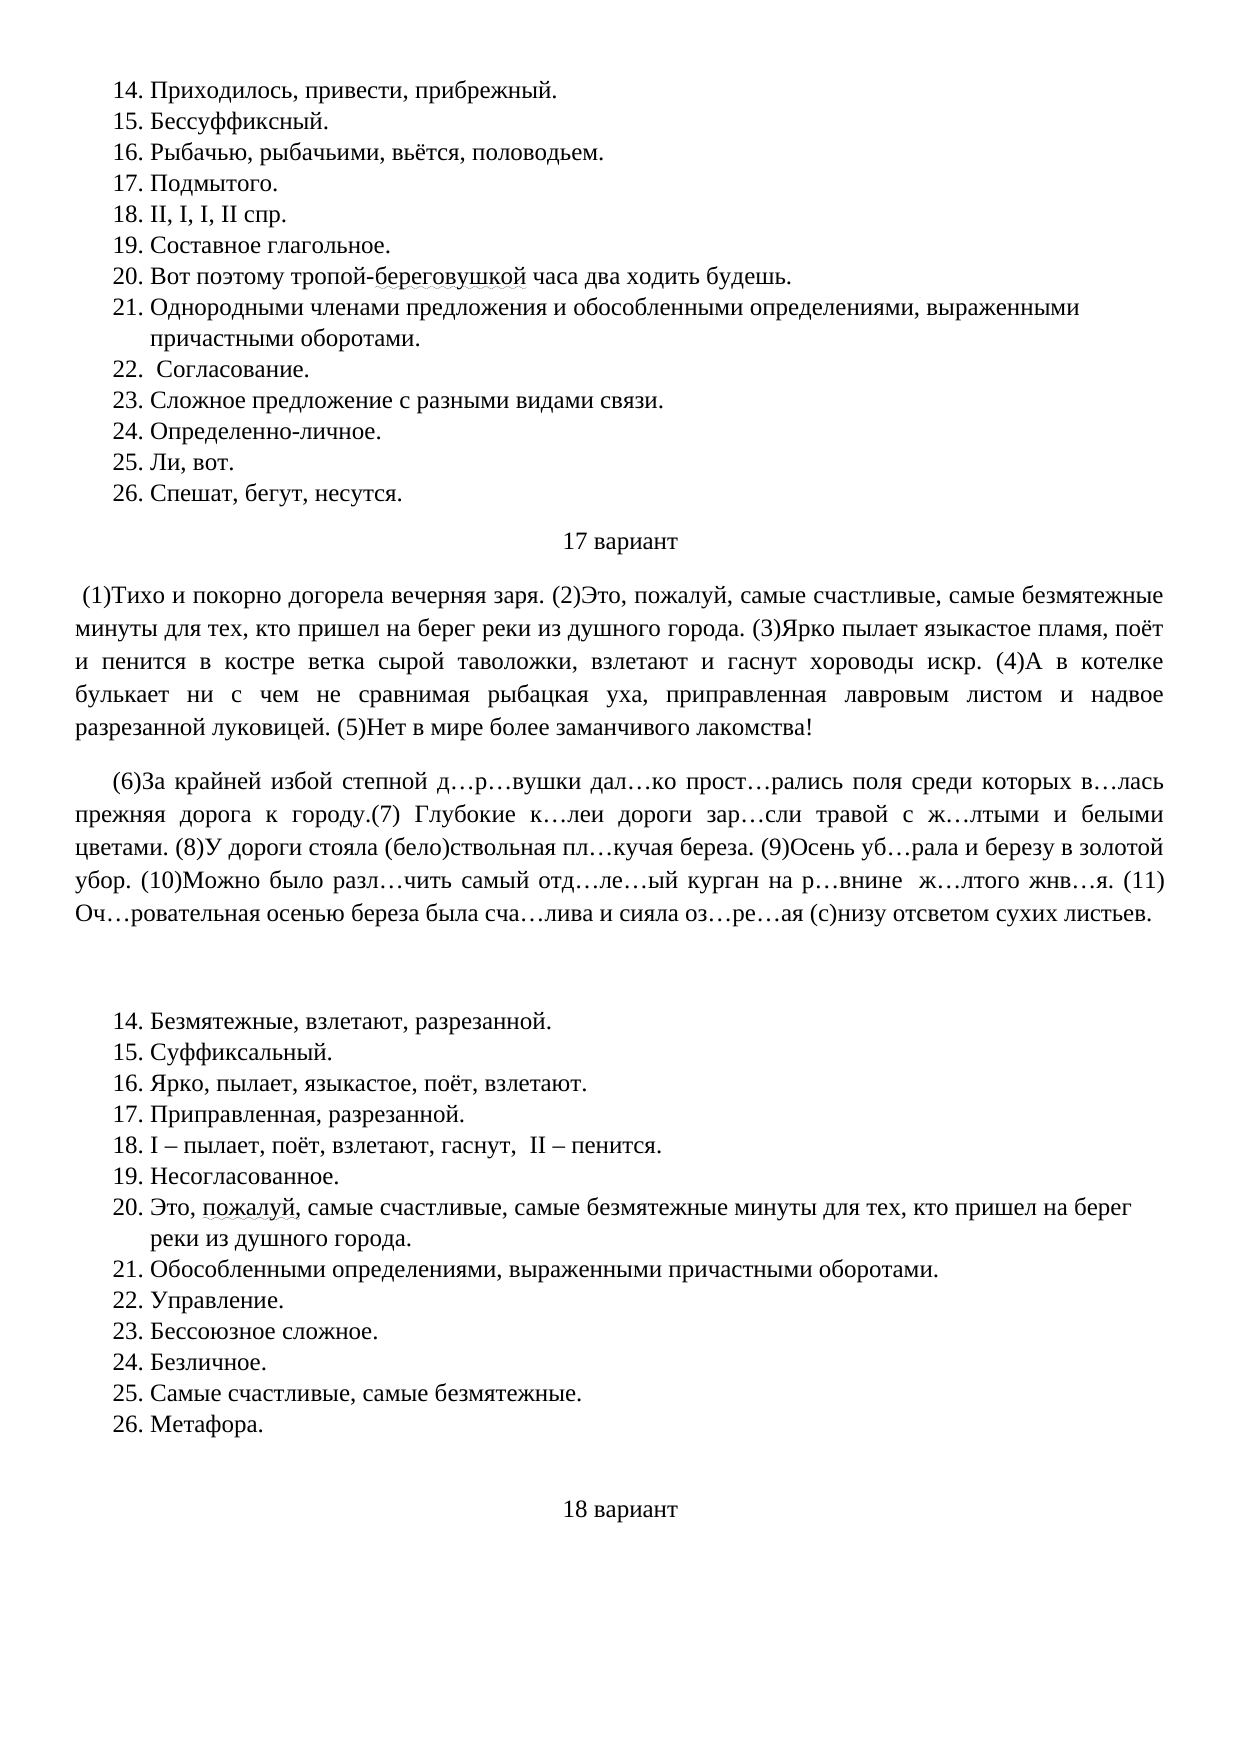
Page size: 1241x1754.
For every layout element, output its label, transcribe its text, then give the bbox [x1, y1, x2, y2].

list Метафора. [112, 1409, 1165, 1438]
text 18 вариант [75, 1494, 1165, 1523]
list I – пылает, поёт, взлетают, гаснут, II – пенится. [112, 1130, 1165, 1159]
list Обособленными определениями, выраженными причастными оборотами. [112, 1254, 1165, 1283]
text 17 вариант [75, 526, 1165, 555]
list Сложное предложение с разными видами связи. [112, 385, 1165, 414]
list Ярко, пылает, языкастое, поёт, взлетают. [112, 1068, 1165, 1097]
list Однородными членами предложения и обособленными определениями, выраженными причастными оборотами. [112, 292, 1165, 352]
list Самые счастливые, самые безмятежные. [112, 1378, 1165, 1407]
list Бессуффиксный. [112, 106, 1165, 135]
list Подмытого. [112, 168, 1165, 197]
list II, I, I, II спр. [112, 199, 1165, 228]
list Это, пожалуй, самые счастливые, самые безмятежные минуты для тех, кто пришел на берег реки из душного города. [112, 1192, 1165, 1252]
list Безличное. [112, 1347, 1165, 1376]
list Несогласованное. [112, 1161, 1165, 1190]
list Бессоюзное сложное. [112, 1316, 1165, 1345]
list Рыбачью, рыбачьими, вьётся, половодьем. [112, 137, 1165, 166]
text (6)За крайней избой степной д…р…вушки дал…ко прост…рались поля среди которых в…лась прежняя дорога к городу.(7) Глубокие к…леи дороги зар…сли травой с ж…лтыми и белыми цветами. (8)У дороги стояла (бело)ствольная пл…кучая береза. (9)Осень уб…рала и березу в золотой убор. (10)Можно было разл…чить самый отд…ле…ый курган на р…внине ж…лтого жнв…я. (11) Оч…ровательная осенью береза была сча…лива и сияла оз…ре…ая (с)низу отсветом сухих листьев. [75, 766, 1165, 927]
list Ли, вот. [112, 447, 1165, 476]
list Определенно-личное. [112, 416, 1165, 445]
list Управление. [112, 1285, 1165, 1314]
list Спешат, бегут, несутся. [112, 478, 1165, 507]
list Составное глагольное. [112, 230, 1165, 259]
list Суффиксальный. [112, 1037, 1165, 1066]
list Приходилось, привести, прибрежный. [112, 75, 1165, 104]
list Согласование. [112, 354, 1165, 383]
list Приправленная, разрезанной. [112, 1099, 1165, 1128]
list Вот поэтому тропой-береговушкой часа два ходить будешь. [112, 261, 1165, 290]
list Безмятежные, взлетают, разрезанной. [112, 1006, 1165, 1034]
text (1)Тихо и покорно догорела вечерняя заря. (2)Это, пожалуй, самые счастливые, самые безмятежные минуты для тех, кто пришел на берег реки из душного города. (3)Ярко пылает языкастое пламя, поёт и пенится в костре ветка сырой таволожки, взлетают и гаснут хороводы искр. (4)А в котелке булькает ни с чем не сравнимая рыбацкая уха, приправленная лавровым листом и надвое разрезанной луковицей. (5)Нет в мире более заманчивого лакомства! [75, 580, 1165, 741]
